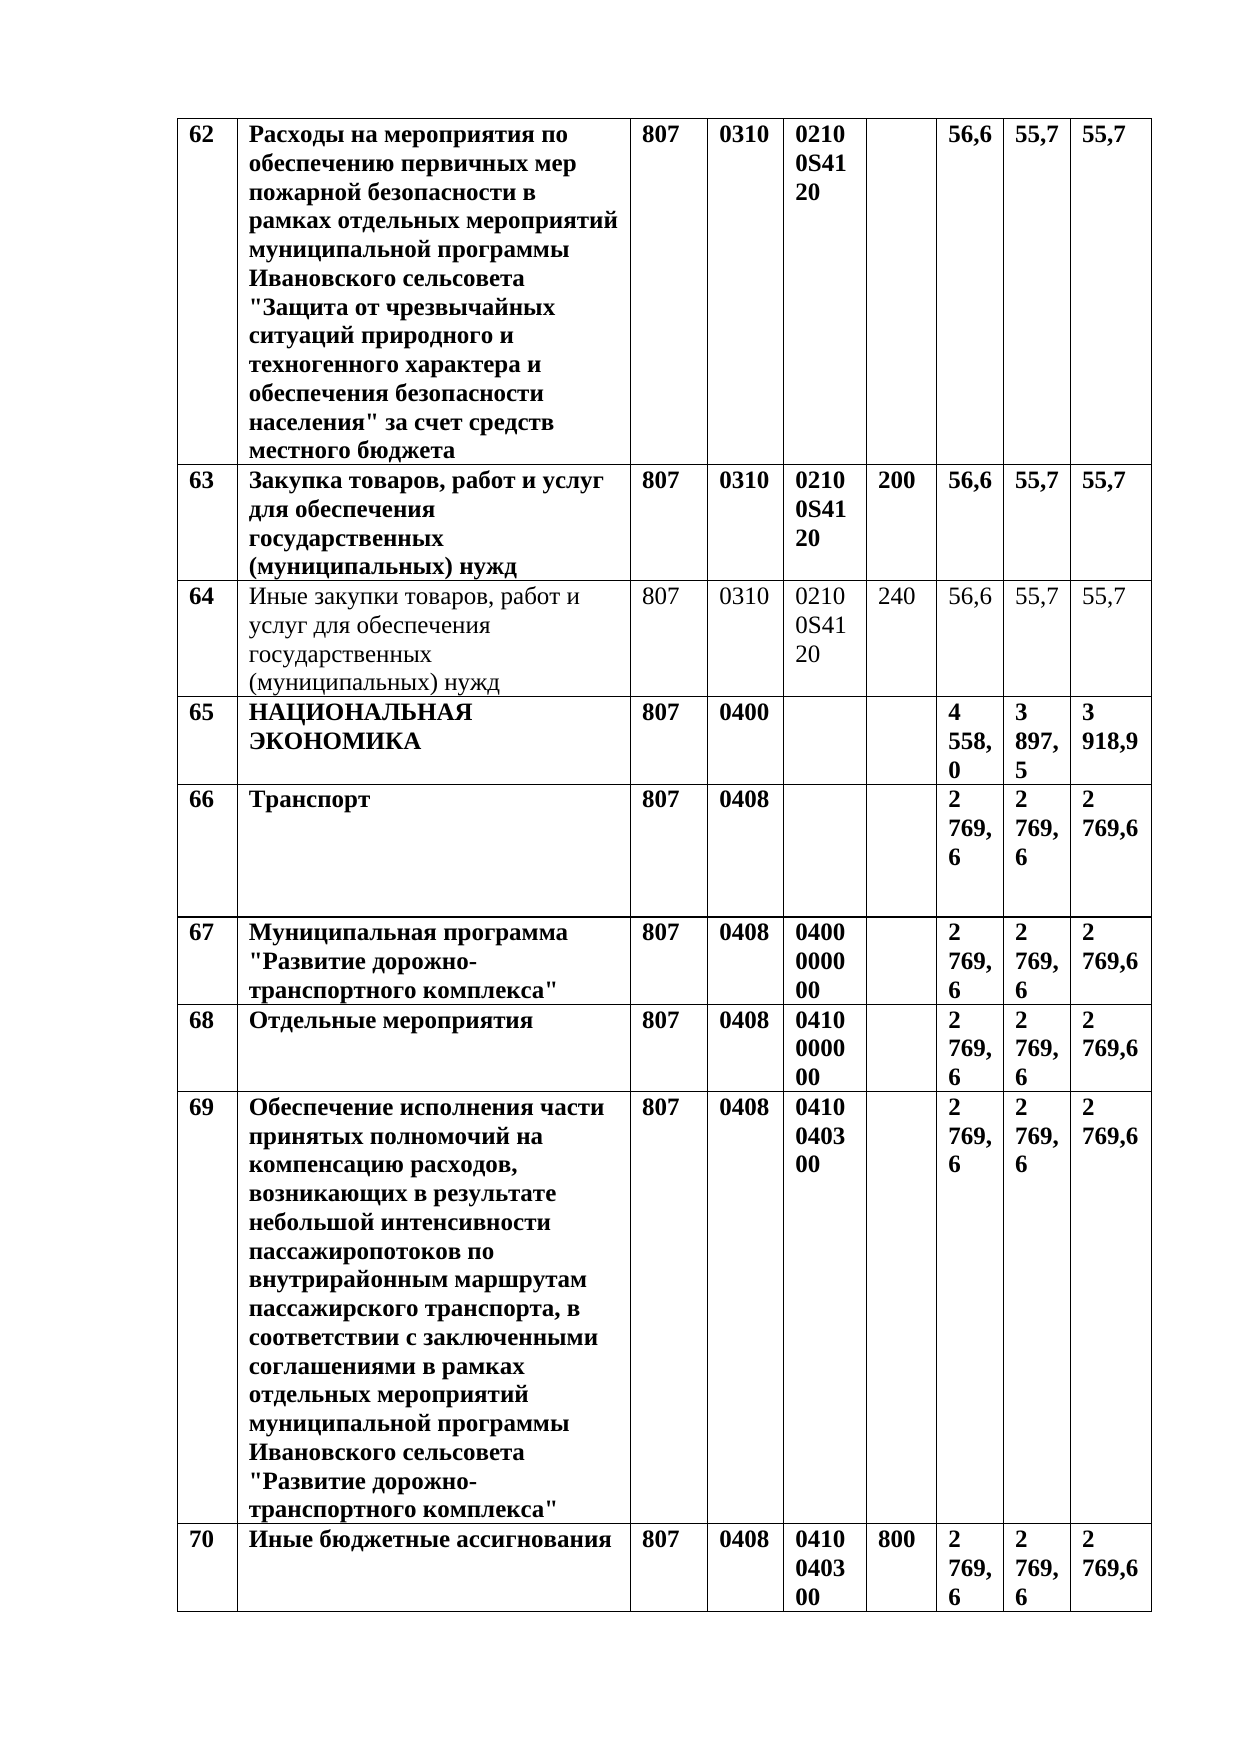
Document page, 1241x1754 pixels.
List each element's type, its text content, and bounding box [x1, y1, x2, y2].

table_cell 65 [178, 697, 237, 783]
table_cell НАЦИОНАЛЬНАЯ ЭКОНОМИКА [238, 697, 630, 783]
table_cell Расходы на мероприятия по обеспечению первичных мер пожарной безопасности в рамках отдельных мероприятий муниципальной программы Ивановского сельсовета "Защита от чрезвычайных ситуаций природного и техногенного характера и обеспечения безопасности населения" за счет средств местного бюджета [238, 119, 630, 464]
table_cell 807 [631, 785, 707, 916]
table_cell 02100S4120 [784, 465, 866, 580]
table_cell [867, 1092, 936, 1523]
table_cell [784, 785, 866, 916]
table_cell 63 [178, 465, 237, 580]
table_cell 55,7 [1071, 465, 1151, 580]
table_cell 3 897,5 [1004, 697, 1070, 783]
table_cell 0400 [708, 697, 783, 783]
table_cell 0410000000 [784, 1005, 866, 1091]
table_cell 800 [867, 1524, 936, 1611]
table_cell [867, 697, 936, 783]
table_cell 0310 [708, 581, 783, 696]
table_cell 0400000000 [784, 918, 866, 1004]
table_cell Иные бюджетные ассигнования [238, 1524, 630, 1611]
table_cell [867, 1005, 936, 1091]
table_cell 56,6 [937, 465, 1003, 580]
table_cell [867, 119, 936, 464]
table_cell 2 769,6 [1004, 1524, 1070, 1611]
table_cell 807 [631, 697, 707, 783]
table_cell 2 769,6 [1071, 785, 1151, 916]
table_cell Иные закупки товаров, работ и услуг для обеспечения государственных (муниципальных) нужд [238, 581, 630, 696]
table_cell 807 [631, 465, 707, 580]
table_cell 56,6 [937, 581, 1003, 696]
table_cell 2 769,6 [1004, 1005, 1070, 1091]
table_cell 2 769,6 [937, 785, 1003, 916]
table_cell 0408 [708, 785, 783, 916]
table_cell 807 [631, 1524, 707, 1611]
table_cell 2 769,6 [1071, 1092, 1151, 1523]
table_cell Закупка товаров, работ и услуг для обеспечения государственных (муниципальных) нужд [238, 465, 630, 580]
table_cell 0408 [708, 1092, 783, 1523]
table_cell 0408 [708, 918, 783, 1004]
table_cell 55,7 [1071, 119, 1151, 464]
table_cell 2 769,6 [1071, 1005, 1151, 1091]
table_cell 2 769,6 [1004, 1092, 1070, 1523]
table_cell [867, 785, 936, 916]
table_cell 2 769,6 [937, 1092, 1003, 1523]
table_cell 807 [631, 1005, 707, 1091]
table_cell Отдельные мероприятия [238, 1005, 630, 1091]
table_cell 807 [631, 119, 707, 464]
table_cell 0310 [708, 119, 783, 464]
table_cell 2 769,6 [1071, 918, 1151, 1004]
table_cell 807 [631, 581, 707, 696]
table_cell 2 769,6 [1071, 1524, 1151, 1611]
table_cell Транспорт [238, 785, 630, 916]
table_cell 64 [178, 581, 237, 696]
table_cell 02100S4120 [784, 119, 866, 464]
table_cell 66 [178, 785, 237, 916]
table_cell 807 [631, 918, 707, 1004]
table_cell [867, 918, 936, 1004]
table_cell 2 769,6 [1004, 785, 1070, 916]
table_cell 70 [178, 1524, 237, 1611]
table_cell 67 [178, 918, 237, 1004]
table_cell 55,7 [1004, 119, 1070, 464]
table_cell 2 769,6 [937, 1524, 1003, 1611]
table_cell 2 769,6 [1004, 918, 1070, 1004]
table_cell [784, 697, 866, 783]
table_cell Муниципальная программа "Развитие дорожно- транспортного комплекса" [238, 918, 630, 1004]
table_cell 02100S4120 [784, 581, 866, 696]
table_cell 55,7 [1004, 465, 1070, 580]
table_cell 807 [631, 1092, 707, 1523]
table_cell 0408 [708, 1005, 783, 1091]
table_cell 2 769,6 [937, 1005, 1003, 1091]
table_cell 3 918,9 [1071, 697, 1151, 783]
table_cell 55,7 [1071, 581, 1151, 696]
table_cell 240 [867, 581, 936, 696]
table_cell 2 769,6 [937, 918, 1003, 1004]
table_cell 55,7 [1004, 581, 1070, 696]
table_cell 56,6 [937, 119, 1003, 464]
table_cell 62 [178, 119, 237, 464]
table_cell 4 558,0 [937, 697, 1003, 783]
table_cell 68 [178, 1005, 237, 1091]
table_cell 0410040300 [784, 1524, 866, 1611]
table_cell 0310 [708, 465, 783, 580]
table_cell 0408 [708, 1524, 783, 1611]
table_cell 0410040300 [784, 1092, 866, 1523]
table_cell Обеспечение исполнения части принятых полномочий на компенсацию расходов, возникающих в результате небольшой интенсивности пассажиропотоков по внутрирайонным маршрутам пассажирского транспорта, в соответствии с заключенными соглашениями в рамках отдельных мероприятий муниципальной программы Ивановского сельсовета "Развитие дорожно- транспортного комплекса" [238, 1092, 630, 1523]
table_cell 200 [867, 465, 936, 580]
table_cell 69 [178, 1092, 237, 1523]
